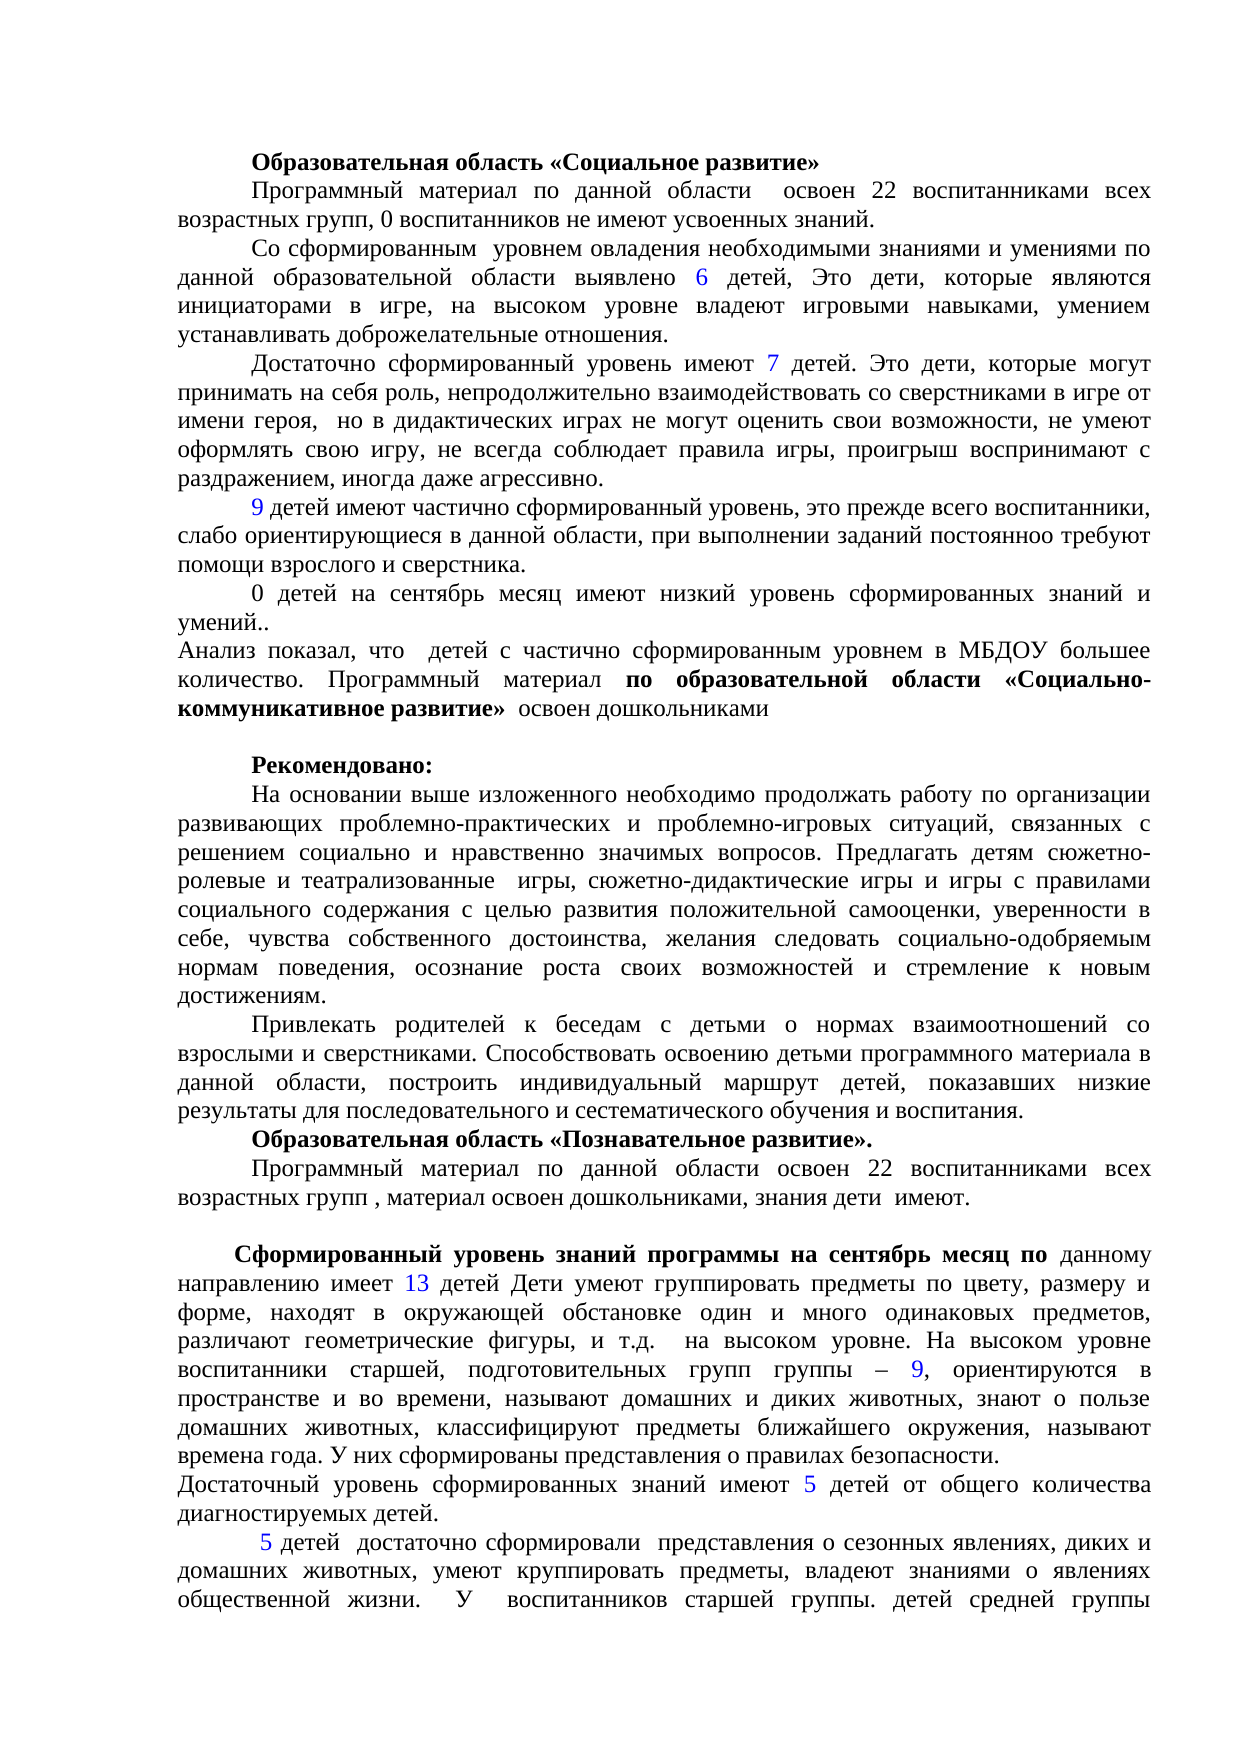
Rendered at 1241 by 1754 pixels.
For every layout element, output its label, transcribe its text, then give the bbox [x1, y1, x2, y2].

text Привлекать родителей к беседам с детьми о нормах взаимоотношений со взрослыми и сверстниками. Способствовать освоению детьми программного материала в данной области, построить индивидуальный маршрут детей, показавших низкие результаты для последовательного и сестематического обучения и воспитания. [177, 1009, 1152, 1124]
text Сформированный уровень знаний программы на сентябрь месяц по данному направлению имеет 13 детей Дети умеют группировать предметы по цвету, размеру и форме, находят в окружающей обстановке один и много одинаковых предметов, различают геометрические фигуры, и т.д. на высоком уровне. На высоком уровне воспитанники старшей, подготовительных групп группы – 9, ориентируются в пространстве и во времени, называют домашних и диких животных, знают о пользе домашних животных, классифицируют предметы ближайшего окружения, называют времена года. У них сформированы представления о правилах безопасности. [177, 1239, 1152, 1469]
text Анализ показал, что детей с частично сформированным уровнем в МБДОУ большее количество. Программный материал по образовательной области «Социально-коммуникативное развитие» освоен дошкольниками [177, 636, 1152, 722]
text Программный материал по данной области освоен 22 воспитанниками всех возрастных групп , материал освоен дошкольниками, знания дети имеют. [177, 1153, 1152, 1211]
text Достаточно сформированный уровень имеют 7 детей. Это дети, которые могут принимать на себя роль, непродолжительно взаимодействовать со сверстниками в игре от имени героя, но в дидактических играх не могут оценить свои возможности, не умеют оформлять свою игру, не всегда соблюдает правила игры, проигрыш воспринимают с раздражением, иногда даже агрессивно. [177, 348, 1152, 492]
text 9 детей имеют частично сформированный уровень, это прежде всего воспитанники, слабо ориентирующиеся в данной области, при выполнении заданий постоянноо требуют помощи взрослого и сверстника. [177, 492, 1152, 578]
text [177, 1527, 1152, 1613]
text Образовательная область «Социальное развитие» [177, 147, 1152, 176]
text Рекомендовано: [177, 751, 1152, 779]
text На основании выше изложенного необходимо продолжать работу по организации развивающих проблемно-практических и проблемно-игровых ситуаций, связанных с решением социально и нравственно значимых вопросов. Предлагать детям сюжетно-ролевые и театрализованные игры, сюжетно-дидактические игры и игры с правилами социального содержания с целью развития положительной самооценки, уверенности в себе, чувства собственного достоинства, желания следовать социально-одобряемым нормам поведения, осознание роста своих возможностей и стремление к новым достижениям. [177, 779, 1152, 1009]
text Достаточный уровень сформированных знаний имеют 5 детей от общего количества диагностируемых детей. [177, 1469, 1152, 1527]
text Образовательная область «Познавательное развитие». [177, 1124, 1152, 1153]
text Со сформированным уровнем овладения необходимыми знаниями и умениями по данной образовательной области выявлено 6 детей, Это дети, которые являются инициаторами в игре, на высоком уровне владеют игровыми навыками, умением устанавливать доброжелательные отношения. [177, 233, 1152, 348]
text 0 детей на сентябрь месяц имеют низкий уровень сформированных знаний и умений.. [177, 578, 1152, 636]
text Программный материал по данной области освоен 22 воспитанниками всех возрастных групп, 0 воспитанников не имеют усвоенных знаний. [177, 176, 1152, 233]
